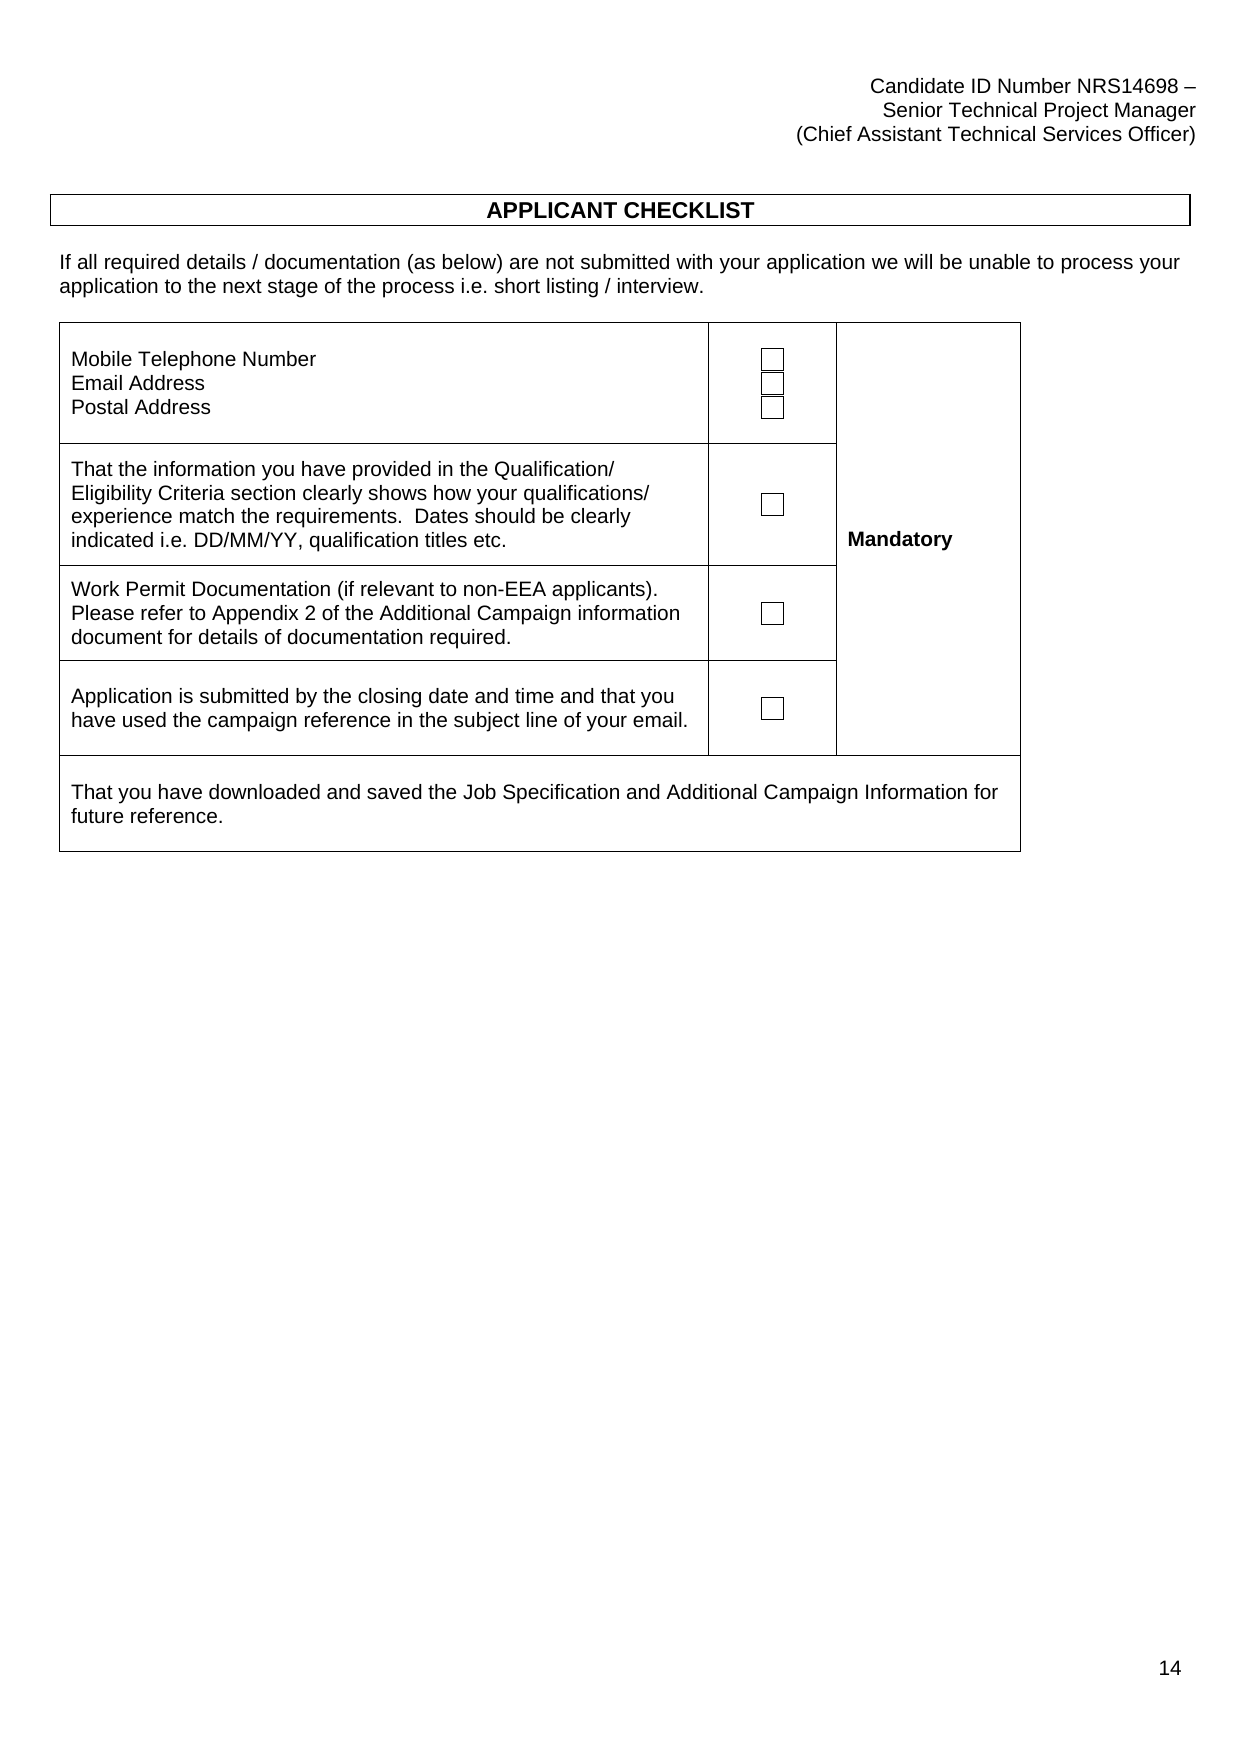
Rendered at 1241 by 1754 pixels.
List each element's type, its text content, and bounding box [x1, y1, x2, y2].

table_cell Application is submitted by the closing date and time and that you have used the campaign reference in the subject line of your email. [60, 661, 708, 755]
table_cell [709, 566, 836, 660]
subtitle APPLICANT CHECKLIST [51, 195, 1189, 225]
text If all required details / documentation (as below) are not submitted with your application we will be unable to process your application to the next stage of the process i.e. short listing / interview. [59, 250, 1181, 298]
table_cell [709, 661, 836, 755]
table_header Mandatory [837, 323, 1020, 755]
table_cell Work Permit Documentation (if relevant to non-EEA applicants). Please refer to Appendix 2 of the Additional Campaign information document for details of documentation required. [60, 566, 708, 660]
table_header Mobile Telephone Number Email Address Postal Address [60, 323, 708, 443]
table_header [709, 323, 836, 443]
table_cell That you have downloaded and saved the Job Specification and Additional Campaign Information for future reference. [60, 756, 1020, 851]
table_cell That the information you have provided in the Qualification/ Eligibility Criteria section clearly shows how your qualifications/ experience match the requirements. Dates should be clearly indicated i.e. DD/MM/YY, qualification titles etc. [60, 444, 708, 565]
table_cell [709, 444, 836, 565]
